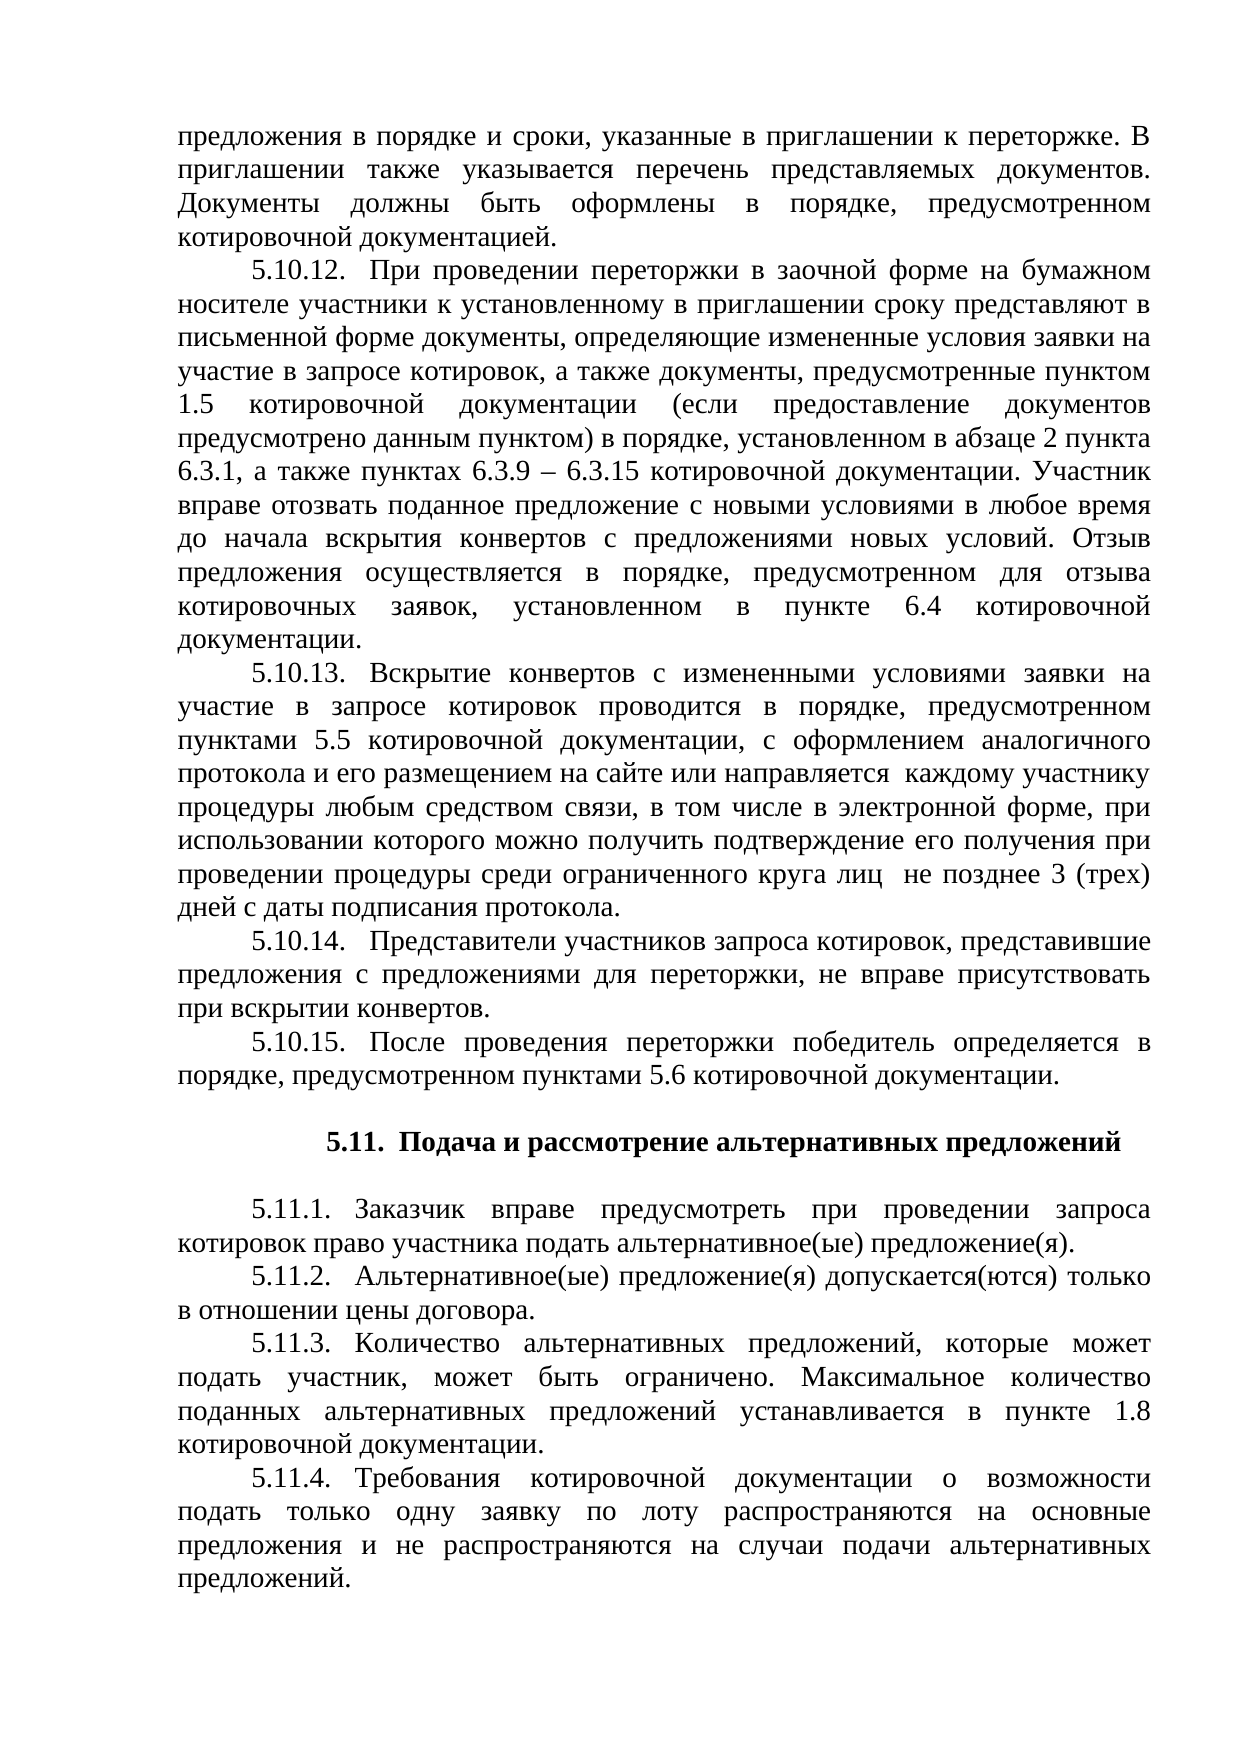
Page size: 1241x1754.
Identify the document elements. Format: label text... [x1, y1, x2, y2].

list Альтернативное(ые) предложение(я) допускается(ются) только в отношении цены договора. [177, 1258, 1152, 1326]
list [177, 118, 1152, 252]
list Количество альтернативных предложений, которые может подать участник, может быть ограничено. Максимальное количество поданных альтернативных предложений устанавливается в пункте 1.8 котировочной документации. [177, 1326, 1152, 1460]
list Представители участников запроса котировок, представившие предложения с предложениями для переторжки, не вправе присутствовать при вскрытии конвертов. [177, 923, 1152, 1024]
subtitle Подача и рассмотрение альтернативных предложений [326, 1124, 1152, 1158]
list Заказчик вправе предусмотреть при проведении запроса котировок право участника подать альтернативное(ые) предложение(я). [177, 1191, 1152, 1258]
list При проведении переторжки в заочной форме на бумажном носителе участники к установленному в приглашении сроку представляют в письменной форме документы, определяющие измененные условия заявки на участие в запросе котировок, а также документы, предусмотренные пунктом 1.5 котировочной документации (если предоставление документов предусмотрено данным пунктом) в порядке, установленном в абзаце 2 пункта 6.3.1, а также пунктах 6.3.9 – 6.3.15 котировочной документации. Участник вправе отозвать поданное предложение с новыми условиями в любое время до начала вскрытия конвертов с предложениями новых условий. Отзыв предложения осуществляется в порядке, предусмотренном для отзыва котировочных заявок, установленном в пункте 6.4 котировочной документации. [177, 252, 1152, 655]
list Требования котировочной документации о возможности подать только одну заявку по лоту распространяются на основные предложения и не распространяются на случаи подачи альтернативных предложений. [177, 1460, 1152, 1594]
list После проведения переторжки победитель определяется в порядке, предусмотренном пунктами 5.6 котировочной документации. [177, 1024, 1152, 1091]
list Вскрытие конвертов с измененными условиями заявки на участие в запросе котировок проводится в порядке, предусмотренном пунктами 5.5 котировочной документации, с оформлением аналогичного протокола и его размещением на сайте или направляется каждому участнику процедуры любым средством связи, в том числе в электронной форме, при использовании которого можно получить подтверждение его получения при проведении процедуры среди ограниченного круга лиц не позднее 3 (трех) дней с даты подписания протокола. [177, 655, 1152, 923]
